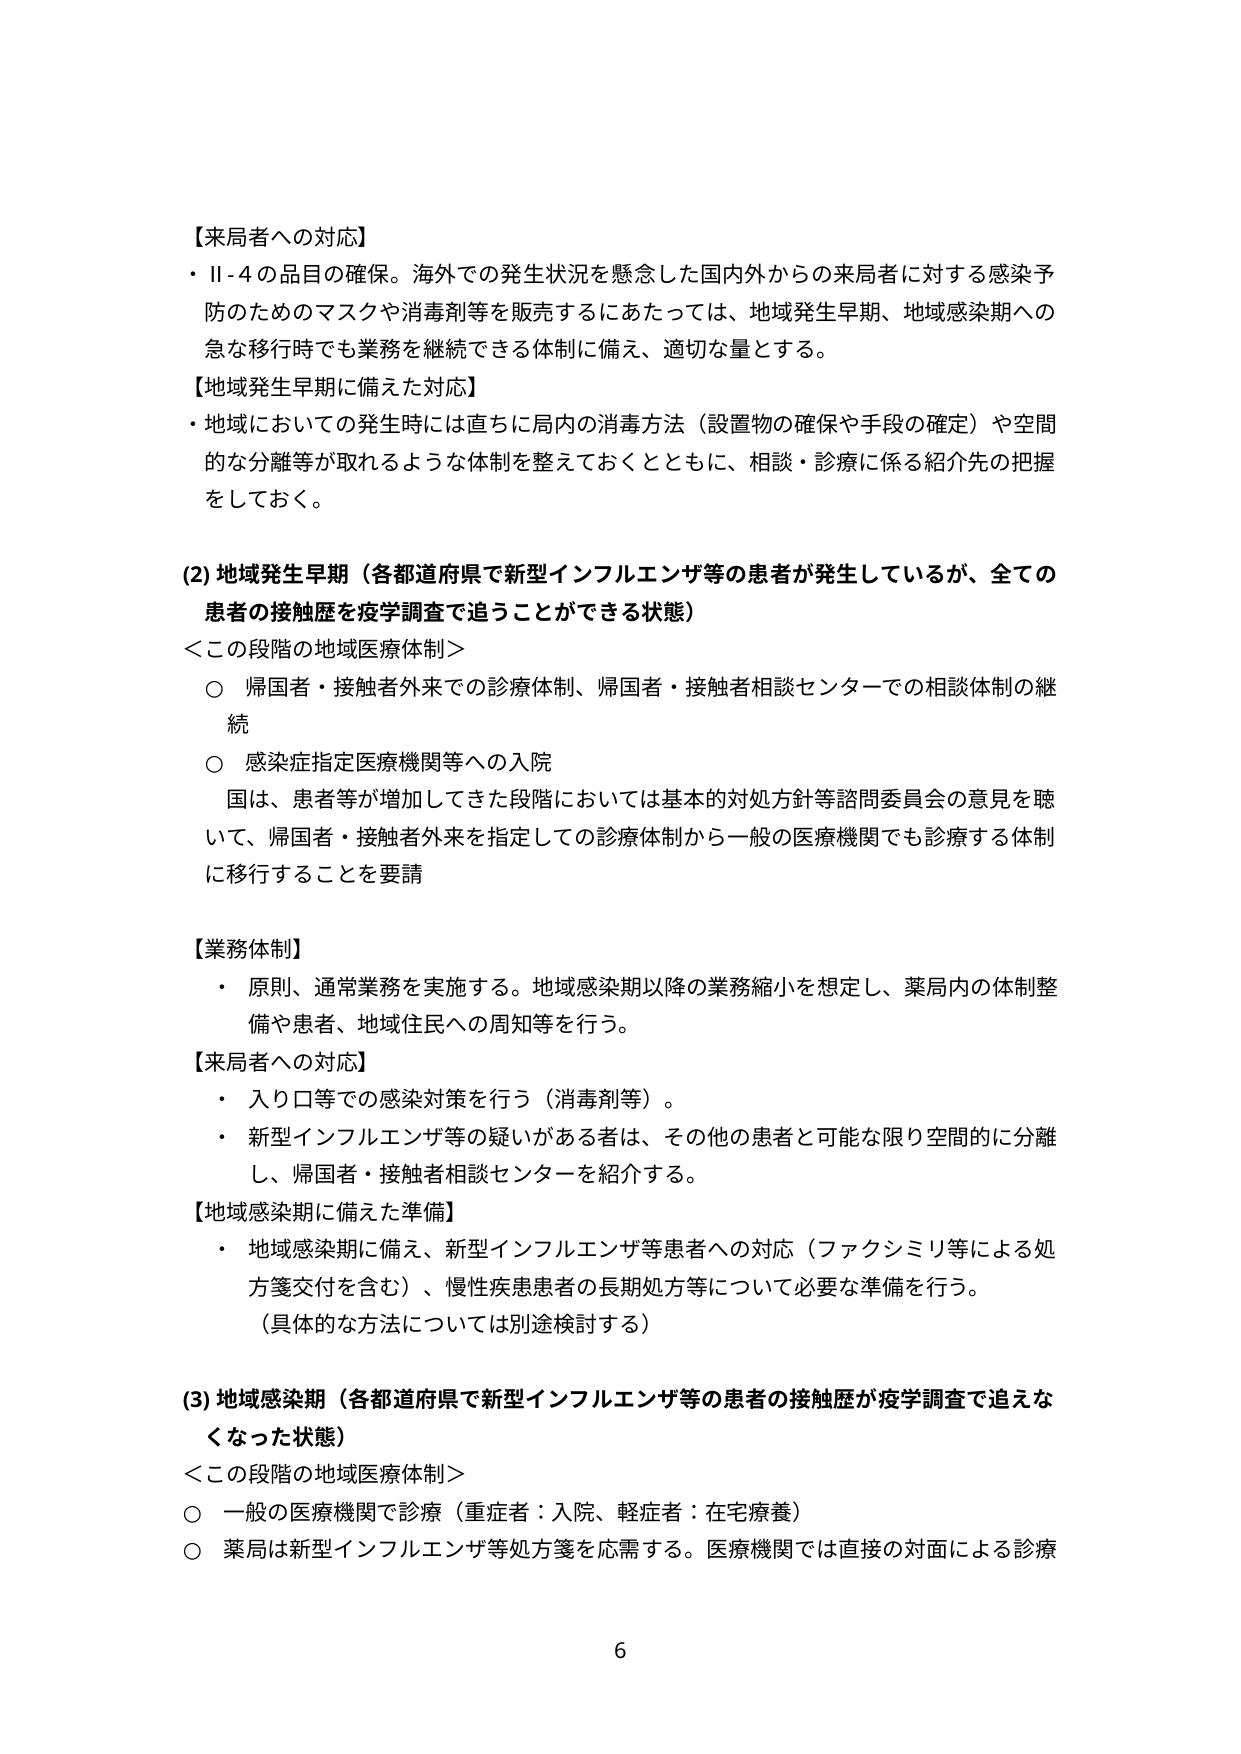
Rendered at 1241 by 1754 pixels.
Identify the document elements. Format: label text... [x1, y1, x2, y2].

text 【地域発生早期に備えた対応】 [183, 367, 1058, 404]
text 【来局者への対応】 [183, 1042, 1058, 1079]
text (2) 地域発生早期（各都道府県で新型インフルエンザ等の患者が発生しているが、全ての患者の接触歴を疫学調査で追うことができる状態） [183, 554, 1058, 629]
text ＜この段階の地域医療体制＞ [183, 1454, 1058, 1492]
text 国は、患者等が増加してきた段階においては基本的対処方針等諮問委員会の意見を聴いて、帰国者・接触者外来を指定しての診療体制から一般の医療機関でも診療する体制に移行することを要請 [183, 779, 1058, 892]
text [183, 1529, 1058, 1567]
text (3) 地域感染期（各都道府県で新型インフルエンザ等の患者の接触歴が疫学調査で追えなくなった状態） [183, 1379, 1058, 1454]
text ○ 帰国者・接触者外来での診療体制、帰国者・接触者相談センターでの相談体制の継続 [204, 667, 1058, 742]
text 【業務体制】 [183, 929, 1058, 967]
text ○ 感染症指定医療機関等への入院 [204, 742, 1058, 779]
list 入り口等での感染対策を行う（消毒剤等）。 [211, 1079, 1058, 1117]
text ○ 一般の医療機関で診療（重症者：入院、軽症者：在宅療養） [183, 1492, 1058, 1529]
list 新型インフルエンザ等の疑いがある者は、その他の患者と可能な限り空間的に分離し、帰国者・接触者相談センターを紹介する。 [211, 1117, 1058, 1192]
text （具体的な方法については別途検討する） [248, 1304, 1058, 1342]
text ＜この段階の地域医療体制＞ [183, 629, 1058, 667]
text 【地域感染期に備えた準備】 [183, 1192, 1058, 1229]
list 原則、通常業務を実施する。地域感染期以降の業務縮小を想定し、薬局内の体制整備や患者、地域住民への周知等を行う。 [211, 967, 1058, 1042]
text ・Ⅱ-４の品目の確保。海外での発生状況を懸念した国内外からの来局者に対する感染予防のためのマスクや消毒剤等を販売するにあたっては、地域発生早期、地域感染期への急な移行時でも業務を継続できる体制に備え、適切な量とする。 [183, 254, 1058, 367]
text ・地域においての発生時には直ちに局内の消毒方法（設置物の確保や手段の確定）や空間的な分離等が取れるような体制を整えておくとともに、相談・診療に係る紹介先の把握をしておく。 [183, 404, 1058, 517]
list 地域感染期に備え、新型インフルエンザ等患者への対応（ファクシミリ等による処方箋交付を含む）、慢性疾患患者の長期処方等について必要な準備を行う。 [211, 1229, 1058, 1304]
text 【来局者への対応】 [183, 217, 1058, 254]
